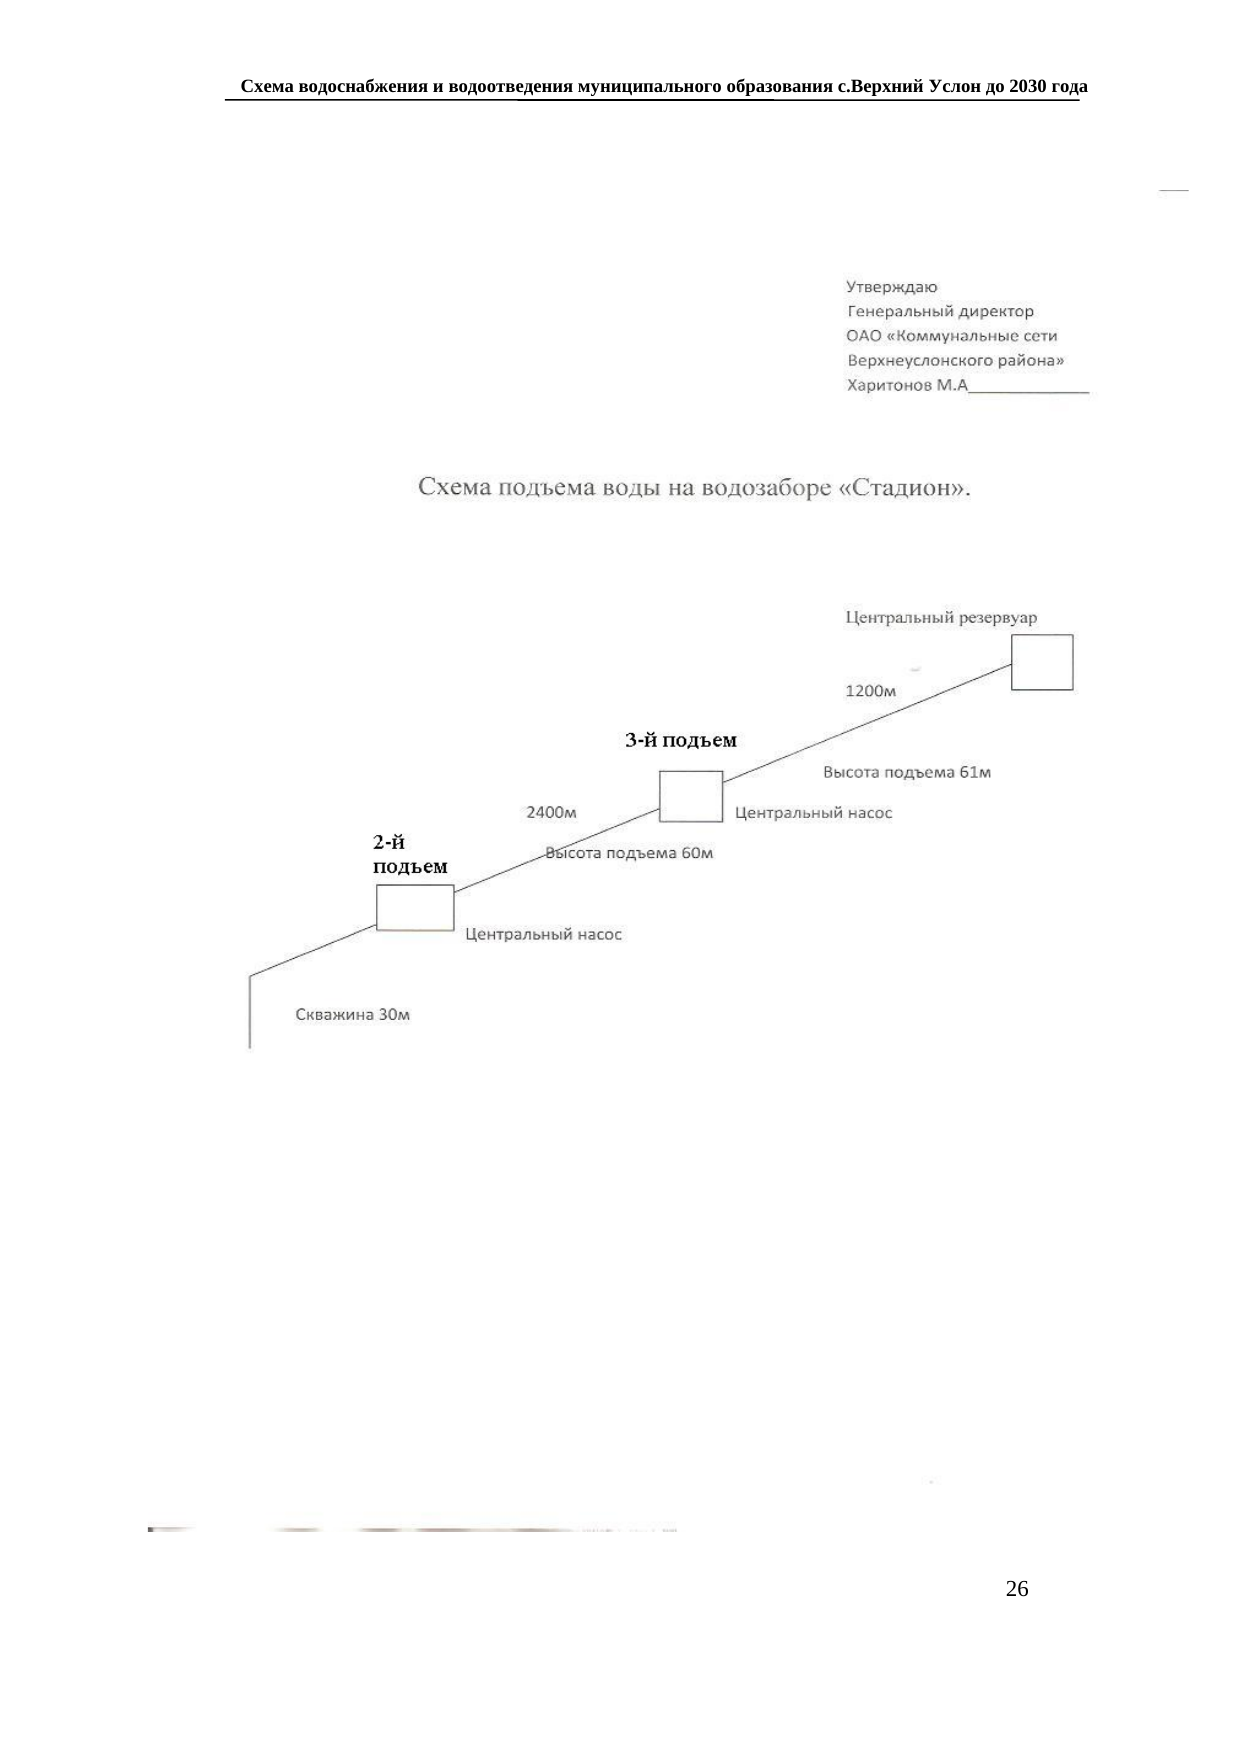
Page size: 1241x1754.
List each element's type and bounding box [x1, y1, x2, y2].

picture [147, 190, 1189, 1532]
